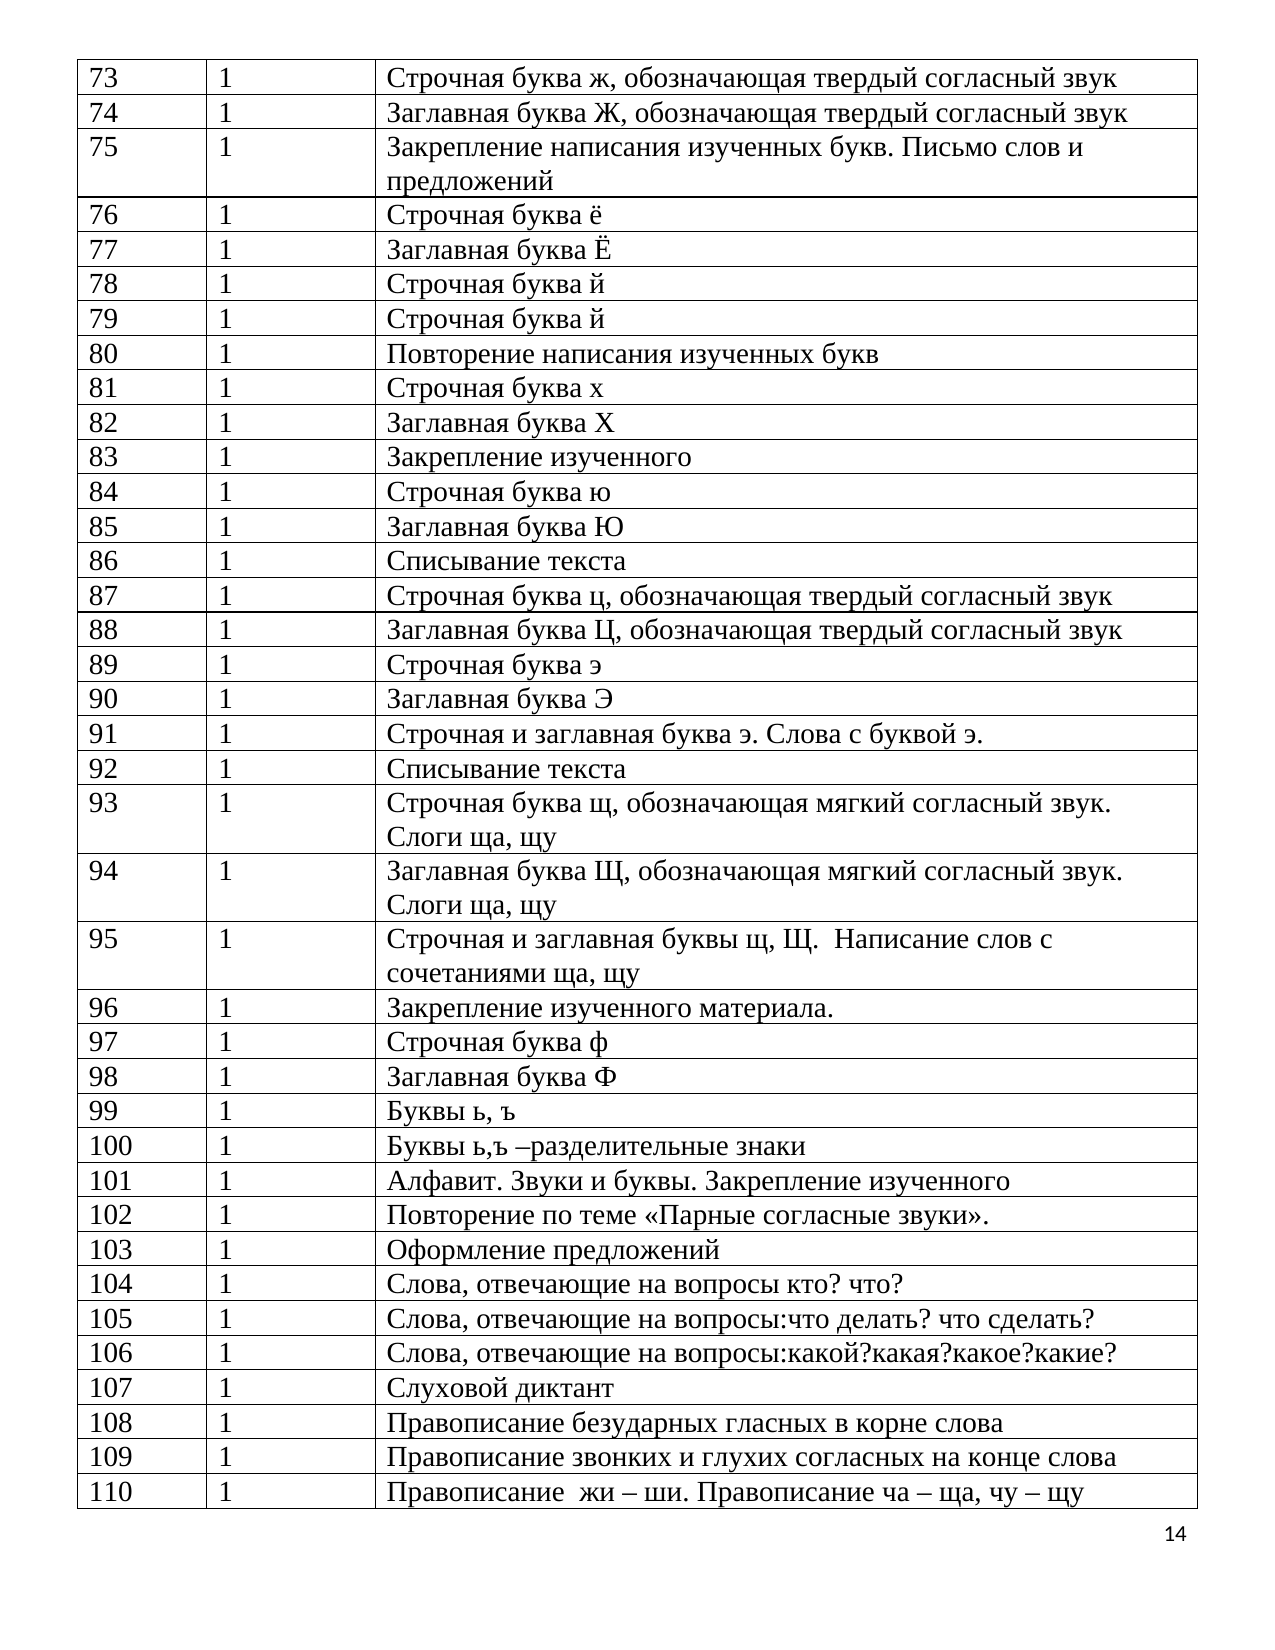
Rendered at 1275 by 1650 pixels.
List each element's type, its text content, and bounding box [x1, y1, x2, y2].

table_cell 1 [207, 1059, 375, 1092]
table_cell Закрепление изученного [376, 440, 1197, 473]
table_cell Слуховой диктант [376, 1370, 1197, 1404]
table_cell 1 [207, 682, 375, 715]
table_cell 1 [207, 1439, 375, 1473]
table_cell 110 [78, 1474, 206, 1507]
table_cell 1 [207, 1301, 375, 1334]
table_cell 1 [207, 785, 375, 852]
table_cell Заглавная буква Х [376, 405, 1197, 438]
table_cell 76 [78, 198, 206, 231]
table_cell 1 [207, 647, 375, 681]
table_cell Списывание текста [376, 543, 1197, 577]
table_cell 1 [207, 716, 375, 750]
table_cell Закрепление изученного материала. [376, 990, 1197, 1023]
table_cell 100 [78, 1128, 206, 1162]
table_cell Заглавная буква Ж, обозначающая твердый согласный звук [376, 95, 1197, 128]
table_cell 95 [78, 922, 206, 989]
table_cell Строчная буква й [376, 301, 1197, 335]
table_cell 104 [78, 1266, 206, 1300]
table_cell 90 [78, 682, 206, 715]
table_cell 94 [78, 854, 206, 921]
table_cell Строчная буква ф [376, 1024, 1197, 1058]
table_cell 103 [78, 1232, 206, 1265]
table_cell Слова, отвечающие на вопросы:какой?какая?какое?какие? [376, 1336, 1197, 1369]
table_cell 1 [207, 1370, 375, 1404]
table_cell 1 [207, 301, 375, 335]
table_cell 107 [78, 1370, 206, 1404]
table_cell 1 [207, 336, 375, 369]
table_cell 1 [207, 922, 375, 989]
table_cell 1 [207, 1474, 375, 1507]
table_cell 1 [207, 440, 375, 473]
table_cell 96 [78, 990, 206, 1023]
table_cell 74 [78, 95, 206, 128]
table_cell 73 [78, 60, 206, 94]
table_cell 1 [207, 578, 375, 611]
table_cell 1 [207, 129, 375, 196]
table_cell 1 [207, 509, 375, 542]
table_cell 1 [207, 60, 375, 94]
table_cell 84 [78, 474, 206, 508]
table_cell 91 [78, 716, 206, 750]
table_cell Слова, отвечающие на вопросы:что делать? что сделать? [376, 1301, 1197, 1334]
table_cell Правописание звонких и глухих согласных на конце слова [376, 1439, 1197, 1473]
table_cell Строчная буква ю [376, 474, 1197, 508]
table_cell 80 [78, 336, 206, 369]
table_cell 1 [207, 990, 375, 1023]
table_cell 1 [207, 1128, 375, 1162]
table_cell 92 [78, 751, 206, 784]
table_cell 1 [207, 267, 375, 300]
table_cell 1 [207, 1197, 375, 1231]
table_cell Буквы ь, ъ [376, 1094, 1197, 1127]
table_cell 1 [207, 95, 375, 128]
table_cell 87 [78, 578, 206, 611]
table_cell Строчная буква щ, обозначающая мягкий согласный звук. Слоги ща, щу [376, 785, 1197, 852]
table_cell Строчная и заглавная буквы щ, Щ. Написание слов с сочетаниями ща, щу [376, 922, 1197, 989]
table_cell Строчная и заглавная буква э. Слова с буквой э. [376, 716, 1197, 750]
table_cell 97 [78, 1024, 206, 1058]
table_cell 1 [207, 232, 375, 266]
table_cell Алфавит. Звуки и буквы. Закрепление изученного [376, 1163, 1197, 1196]
table_cell Строчная буква ц, обозначающая твердый согласный звук [376, 578, 1197, 611]
table_cell 1 [207, 1232, 375, 1265]
table_cell 1 [207, 543, 375, 577]
table_cell Заглавная буква Щ, обозначающая мягкий согласный звук. Слоги ща, щу [376, 854, 1197, 921]
table_cell Списывание текста [376, 751, 1197, 784]
table_cell 102 [78, 1197, 206, 1231]
table_cell Строчная буква ё [376, 198, 1197, 231]
table_cell 78 [78, 267, 206, 300]
table_cell 99 [78, 1094, 206, 1127]
table_cell 1 [207, 613, 375, 646]
table_cell 1 [207, 405, 375, 438]
table_cell 101 [78, 1163, 206, 1196]
table_cell Буквы ь,ъ –разделительные знаки [376, 1128, 1197, 1162]
table_cell 1 [207, 474, 375, 508]
table_cell 79 [78, 301, 206, 335]
table_cell 85 [78, 509, 206, 542]
table_cell Повторение по теме «Парные согласные звуки». [376, 1197, 1197, 1231]
table_cell 86 [78, 543, 206, 577]
table_cell 108 [78, 1405, 206, 1438]
table_cell 1 [207, 370, 375, 404]
table_cell 1 [207, 1094, 375, 1127]
table_cell 1 [207, 1163, 375, 1196]
table_cell 109 [78, 1439, 206, 1473]
table_cell 83 [78, 440, 206, 473]
table_cell 1 [207, 751, 375, 784]
table_cell Заглавная буква Э [376, 682, 1197, 715]
table_cell 1 [207, 1024, 375, 1058]
table_cell 98 [78, 1059, 206, 1092]
table_cell Строчная буква х [376, 370, 1197, 404]
table_cell 1 [207, 1405, 375, 1438]
table_cell 89 [78, 647, 206, 681]
table_cell 75 [78, 129, 206, 196]
table_cell Заглавная буква Ц, обозначающая твердый согласный звук [376, 613, 1197, 646]
table_cell Заглавная буква Ю [376, 509, 1197, 542]
table_cell Строчная буква э [376, 647, 1197, 681]
table_cell 81 [78, 370, 206, 404]
table_cell Строчная буква й [376, 267, 1197, 300]
table_cell Заглавная буква Ё [376, 232, 1197, 266]
table_cell Правописание безударных гласных в корне слова [376, 1405, 1197, 1438]
table_cell Повторение написания изученных букв [376, 336, 1197, 369]
table_cell 93 [78, 785, 206, 852]
table_cell 1 [207, 1266, 375, 1300]
table_cell 1 [207, 854, 375, 921]
table_cell Закрепление написания изученных букв. Письмо слов и предложений [376, 129, 1197, 196]
table_cell 82 [78, 405, 206, 438]
table_cell 77 [78, 232, 206, 266]
table_cell 1 [207, 198, 375, 231]
table_cell 105 [78, 1301, 206, 1334]
table_cell 88 [78, 613, 206, 646]
table_cell 106 [78, 1336, 206, 1369]
table_cell Слова, отвечающие на вопросы кто? что? [376, 1266, 1197, 1300]
table_cell Правописание жи – ши. Правописание ча – ща, чу – щу [376, 1474, 1197, 1507]
table_cell 1 [207, 1336, 375, 1369]
table_cell Строчная буква ж, обозначающая твердый согласный звук [376, 60, 1197, 94]
table_cell Оформление предложений [376, 1232, 1197, 1265]
table_cell Заглавная буква Ф [376, 1059, 1197, 1092]
